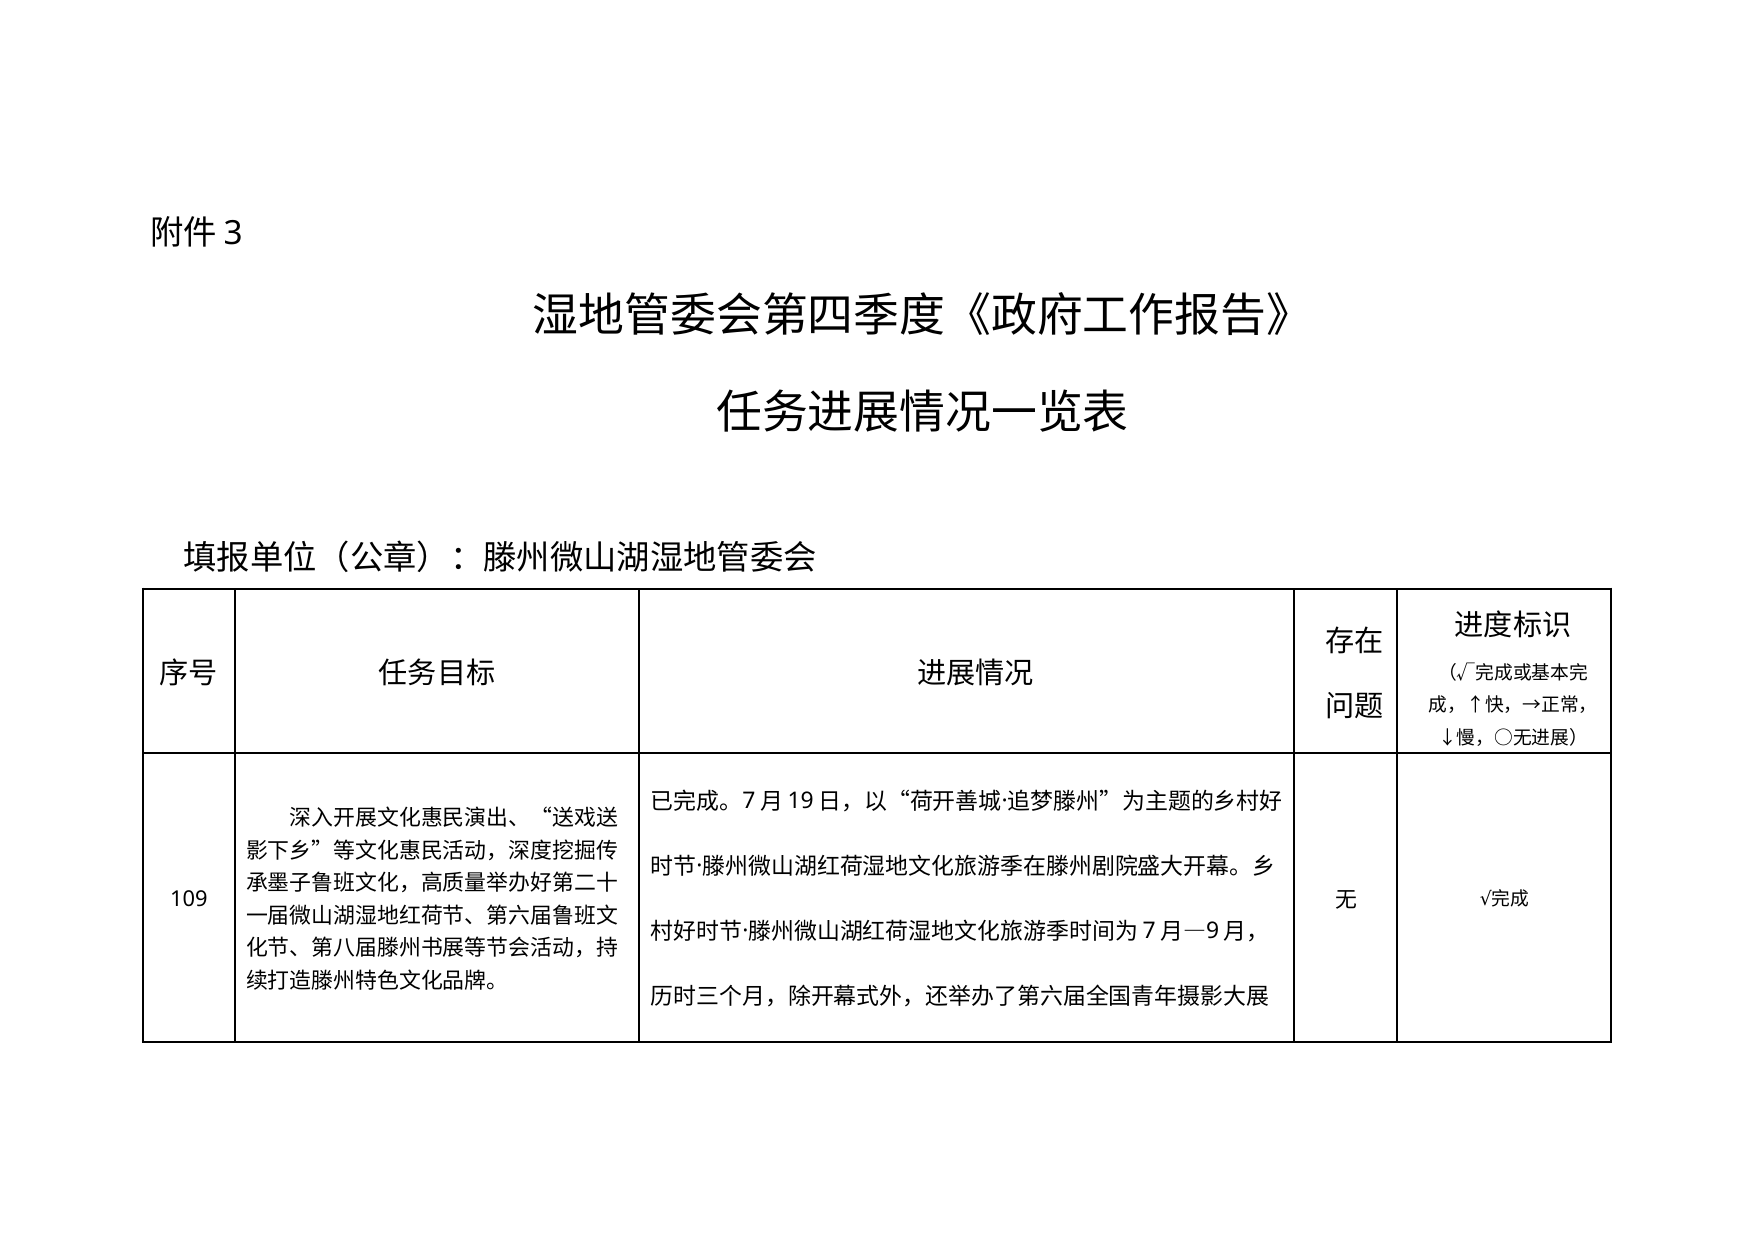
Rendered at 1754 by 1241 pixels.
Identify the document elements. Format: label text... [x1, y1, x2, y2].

text 填报单位（公章）：滕州微山湖湿地管委会 [150, 523, 1604, 588]
table_header 进度标识 （√完成或基本完成，↑快，→正常，↓慢，○无进展） [1398, 590, 1610, 752]
table_cell 109 [144, 754, 234, 1041]
text 附件3 [150, 198, 1604, 263]
table_header 进展情况 [640, 590, 1293, 752]
table_header 任务目标 [236, 590, 638, 752]
text 任务进展情况一览表 [150, 360, 1604, 458]
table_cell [640, 754, 1293, 1041]
table_cell 无 [1295, 754, 1396, 1041]
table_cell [236, 754, 638, 1041]
table_header 序号 [144, 590, 234, 752]
table_header 存在问题 [1295, 590, 1396, 752]
table_cell √完成 [1398, 754, 1610, 1041]
text 湿地管委会第四季度《政府工作报告》 [150, 263, 1604, 360]
